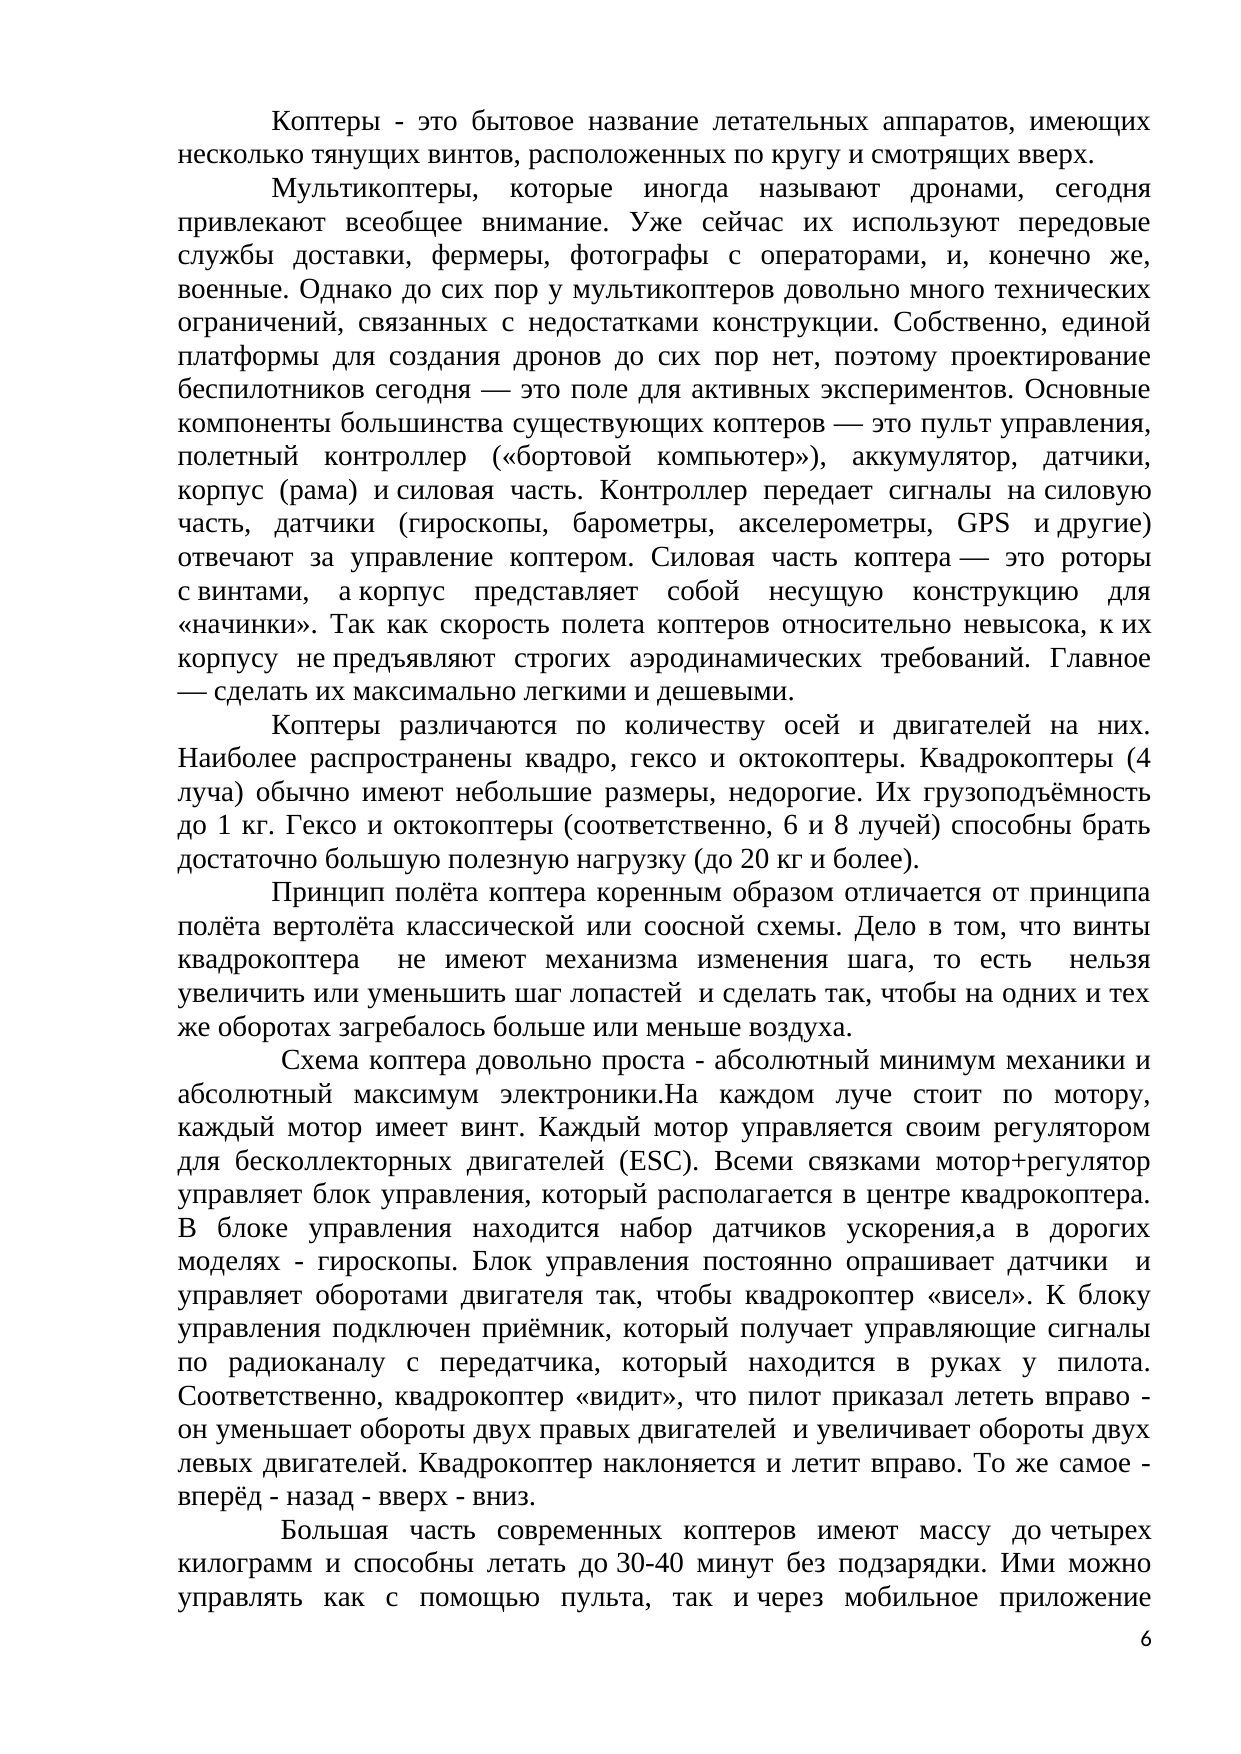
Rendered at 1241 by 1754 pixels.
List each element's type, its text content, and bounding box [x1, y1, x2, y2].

text Коптеры различаются по количеству осей и двигателей на них. Наиболее распространены квадро, гексо и октокоптеры. Квадрокоптеры (4 луча) обычно имеют небольшие размеры, недорогие. Их грузоподъёмность до 1 кг. Гексо и октокоптеры (соответственно, 6 и 8 лучей) способны брать достаточно большую полезную нагрузку (до 20 кг и более). [177, 807, 1152, 975]
text Мультикоптеры, которые иногда называют дронами, сегодня привлекают всеобщее внимание. Уже сейчас их используют передовые службы доставки, фермеры, фотографы с операторами, и, конечно же, военные. Однако до сих пор у мультикоптеров довольно много технических ограничений, связанных с недостатками конструкции. Собственно, единой платформы для создания дронов до сих пор нет, поэтому проектирование беспилотников сегодня — это поле для активных экспериментов. Основные компоненты большинства существующих коптеров — это пульт управления, полетный контроллер («бортовой компьютер»), аккумулятор, датчики, корпус (рама) и силовая часть. Контроллер передает сигналы на силовую часть, датчики (гироскопы, барометры, акселерометры, GPS и другие) отвечают за управление коптером. Силовая часть коптера — это роторы с винтами, а корпус представляет собой несущую конструкцию для «начинки». Так как скорость полета коптеров относительно невысока, к их корпусу не предъявляют строгих аэродинамических требований. Главное — сделать их максимально легкими и дешевыми. [177, 271, 1152, 807]
text Принцип полёта коптера коренным образом отличается от принципа полёта вертолёта классической или соосной схемы. Дело в том, что винты квадрокоптера не имеют механизма изменения шага, то есть нельзя увеличить или уменьшить шаг лопастей и сделать так, чтобы на одних и тех же оборотах загребалось больше или меньше воздуха. [177, 975, 1152, 1143]
text Схема коптера довольно проста - абсолютный минимум механики и абсолютный максимум электроники.На каждом луче стоит по мотору, каждый мотор имеет винт. Каждый мотор управляется своим регулятором для бесколлекторных двигателей (ESC). Всеми связками мотор+регулятор управляет блок управления, который располагается в центре квадрокоптера. В блоке управления находится набор датчиков ускорения,а в дорогих моделях - гироскопы. Блок управления постоянно опрашивает датчики и управляет оборотами двигателя так, чтобы квадрокоптер «висел». К блоку управления подключен приёмник, который получает управляющие сигналы по радиоканалу с передатчика, который находится в руках у пилота. Соответственно, квадрокоптер «видит», что пилот приказал лететь вправо - он уменьшает обороты двух правых двигателей и увеличивает обороты двух левых двигателей. Квадрокоптер наклоняется и летит вправо. То же самое - вперёд - назад - вверх - вниз. [177, 1143, 1152, 1612]
text Обзор и анализ существующих моделей коптеров [177, 153, 1152, 187]
text Информация о коптерах. [177, 103, 1152, 137]
text Коптеры - это бытовое название летательных аппаратов, имеющих несколько тянущих винтов, расположенных по кругу и смотрящих вверх. [177, 204, 1152, 271]
